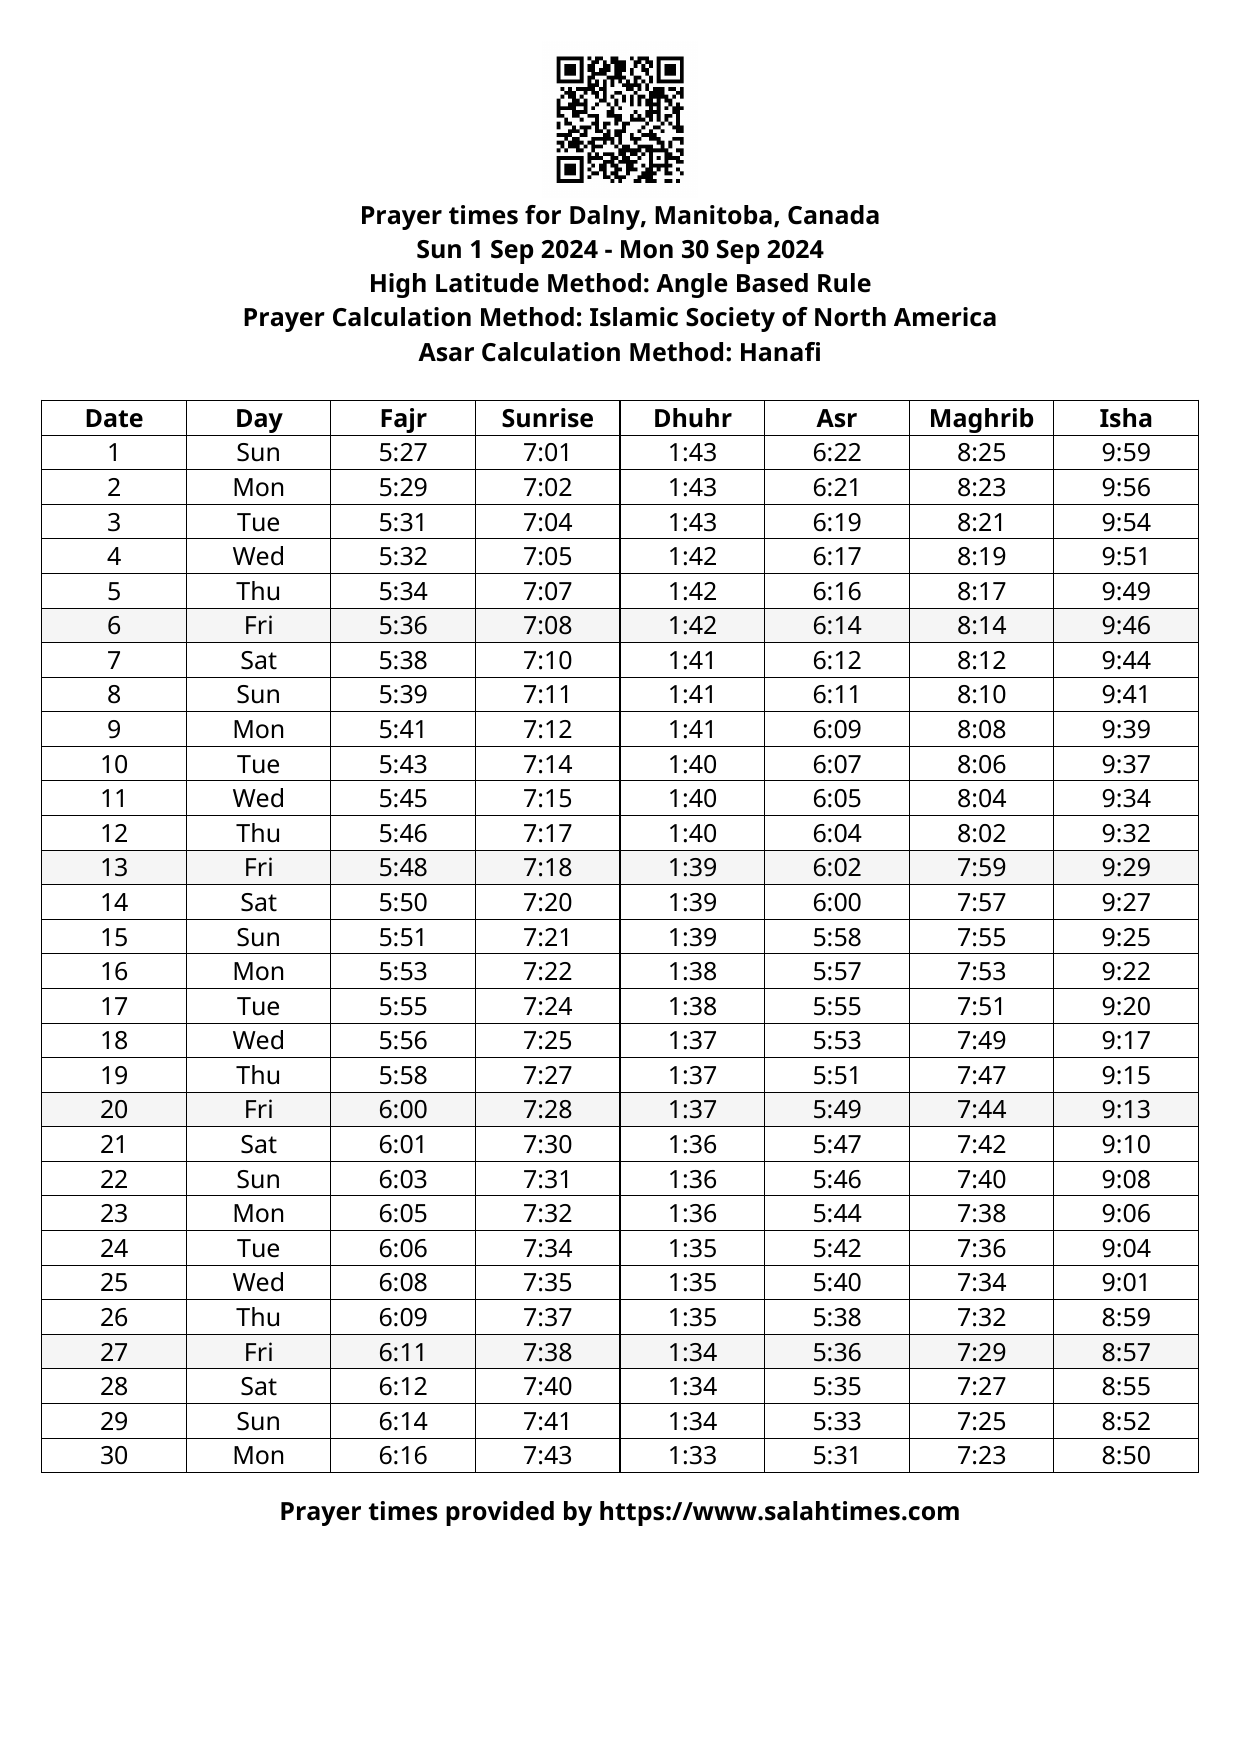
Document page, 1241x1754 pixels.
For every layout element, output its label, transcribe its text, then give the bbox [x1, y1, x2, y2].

table_cell 7:01 [476, 436, 619, 469]
table_cell 5:51 [765, 1058, 909, 1092]
table_cell Fri [187, 1093, 330, 1126]
table_cell 9:56 [1054, 470, 1198, 504]
table_cell 5:47 [765, 1127, 909, 1161]
table_cell 5:45 [331, 781, 475, 815]
table_cell 1:37 [621, 1058, 764, 1092]
text Prayer Calculation Method: Islamic Society of North America [42, 300, 1198, 334]
table_cell 5:55 [331, 989, 475, 1022]
table_cell 7:42 [910, 1127, 1053, 1161]
table_cell 7:04 [476, 505, 619, 538]
table_cell 1:42 [621, 539, 764, 573]
table_cell 8:55 [1054, 1369, 1198, 1403]
table_cell 7:20 [476, 885, 619, 919]
table_cell 6:00 [765, 885, 909, 919]
table_cell 5:29 [331, 470, 475, 504]
table_cell 5:46 [331, 816, 475, 849]
table_cell 7:23 [910, 1439, 1053, 1472]
table_cell 8:50 [1054, 1439, 1198, 1472]
table_cell 28 [42, 1369, 186, 1403]
table_cell 7:25 [476, 1024, 619, 1057]
table_cell 1:36 [621, 1162, 764, 1195]
table_cell 5:44 [765, 1196, 909, 1230]
table_cell Thu [187, 816, 330, 849]
table_cell 1:43 [621, 505, 764, 538]
table_cell 9:22 [1054, 954, 1198, 988]
table_cell 3 [42, 505, 186, 538]
table_cell Fri [187, 609, 330, 642]
table_cell 6:11 [765, 678, 909, 711]
table_cell Wed [187, 781, 330, 815]
table_cell 27 [42, 1335, 186, 1368]
table_cell 6:12 [765, 643, 909, 677]
table_cell 5:48 [331, 851, 475, 884]
table_cell 5:38 [765, 1300, 909, 1334]
table_cell 9:13 [1054, 1093, 1198, 1126]
table_cell 9:04 [1054, 1231, 1198, 1264]
table_cell 8:59 [1054, 1300, 1198, 1334]
table_cell 8:25 [910, 436, 1053, 469]
table_cell 7:27 [476, 1058, 619, 1092]
table_cell Tue [187, 1231, 330, 1264]
table_cell 1:42 [621, 574, 764, 607]
table_header Dhuhr [621, 401, 764, 434]
table_cell 5:38 [331, 643, 475, 677]
table_cell 22 [42, 1162, 186, 1195]
table_cell 6:09 [331, 1300, 475, 1334]
table_cell 9:34 [1054, 781, 1198, 815]
table_cell 8:06 [910, 747, 1053, 780]
table_cell 30 [42, 1439, 186, 1472]
table_cell 7:41 [476, 1404, 619, 1437]
table_cell 7:21 [476, 920, 619, 953]
table_cell 1:38 [621, 954, 764, 988]
table_cell 6:16 [765, 574, 909, 607]
table_cell Sun [187, 920, 330, 953]
table_cell Thu [187, 1058, 330, 1092]
table_cell 5:33 [765, 1404, 909, 1437]
table_cell 6:22 [765, 436, 909, 469]
table_cell 9:29 [1054, 851, 1198, 884]
table_cell 23 [42, 1196, 186, 1230]
table_header Date [42, 401, 186, 434]
table_cell 8:17 [910, 574, 1053, 607]
table_cell 5:40 [765, 1266, 909, 1299]
table_cell 7:32 [910, 1300, 1053, 1334]
table_cell 5:53 [765, 1024, 909, 1057]
table_header Day [187, 401, 330, 434]
table_cell 6:11 [331, 1335, 475, 1368]
table_cell 7:08 [476, 609, 619, 642]
table_cell 1:34 [621, 1335, 764, 1368]
table_cell 7:49 [910, 1024, 1053, 1057]
table_cell 7:40 [910, 1162, 1053, 1195]
table_cell Tue [187, 505, 330, 538]
table_cell Thu [187, 574, 330, 607]
table_cell 5:42 [765, 1231, 909, 1264]
table_header Isha [1054, 401, 1198, 434]
table_cell 9:39 [1054, 712, 1198, 746]
table_cell 9:59 [1054, 436, 1198, 469]
table_cell 9:17 [1054, 1024, 1198, 1057]
table_cell 7:40 [476, 1369, 619, 1403]
table_cell Tue [187, 989, 330, 1022]
table_header Sunrise [476, 401, 619, 434]
table_cell 7:07 [476, 574, 619, 607]
table_cell 7:55 [910, 920, 1053, 953]
table_cell Thu [187, 1300, 330, 1334]
table_cell 5:53 [331, 954, 475, 988]
table_cell 6:17 [765, 539, 909, 573]
table_cell 6:04 [765, 816, 909, 849]
text Sun 1 Sep 2024 - Mon 30 Sep 2024 [42, 232, 1198, 266]
table_cell 5:34 [331, 574, 475, 607]
table_cell 5:36 [765, 1335, 909, 1368]
table_cell 8:21 [910, 505, 1053, 538]
table_cell 7:18 [476, 851, 619, 884]
table_cell Sat [187, 1127, 330, 1161]
table_header Fajr [331, 401, 475, 434]
table_cell 1:42 [621, 609, 764, 642]
table_cell Sat [187, 885, 330, 919]
table_cell 7:44 [910, 1093, 1053, 1126]
table_cell Mon [187, 470, 330, 504]
table_cell 8:12 [910, 643, 1053, 677]
table_cell 6:21 [765, 470, 909, 504]
table_cell 16 [42, 954, 186, 988]
table_cell 5:39 [331, 678, 475, 711]
table_cell 15 [42, 920, 186, 953]
table_cell 5:32 [331, 539, 475, 573]
table_cell 9:15 [1054, 1058, 1198, 1092]
table_cell 5:46 [765, 1162, 909, 1195]
table_cell 5:57 [765, 954, 909, 988]
table_cell 1:41 [621, 643, 764, 677]
table_cell 9:44 [1054, 643, 1198, 677]
table_cell 1:33 [621, 1439, 764, 1472]
table_cell 5:31 [331, 505, 475, 538]
table_cell 7:34 [910, 1266, 1053, 1299]
table_cell 7:37 [476, 1300, 619, 1334]
table_cell Mon [187, 1196, 330, 1230]
table_cell 26 [42, 1300, 186, 1334]
table_cell 1:34 [621, 1404, 764, 1437]
table_cell 7 [42, 643, 186, 677]
table_cell 5:31 [765, 1439, 909, 1472]
table_cell 10 [42, 747, 186, 780]
table_cell 1:39 [621, 885, 764, 919]
table_cell 1 [42, 436, 186, 469]
table_cell 1:35 [621, 1266, 764, 1299]
text Prayer times for Dalny, Manitoba, Canada [42, 198, 1198, 232]
table_cell 6:03 [331, 1162, 475, 1195]
table_cell Sun [187, 436, 330, 469]
table_cell 6 [42, 609, 186, 642]
table_cell 7:32 [476, 1196, 619, 1230]
table_cell 1:43 [621, 436, 764, 469]
table_cell Sun [187, 1404, 330, 1437]
text Prayer times provided by https://www.salahtimes.com [42, 1494, 1198, 1528]
table_cell 1:41 [621, 678, 764, 711]
table_cell 20 [42, 1093, 186, 1126]
table_cell 9 [42, 712, 186, 746]
table_cell Fri [187, 1335, 330, 1368]
table_cell 1:40 [621, 747, 764, 780]
table_header Asr [765, 401, 909, 434]
table_cell 1:34 [621, 1369, 764, 1403]
table_cell 7:12 [476, 712, 619, 746]
table_cell 5:50 [331, 885, 475, 919]
table_cell 1:35 [621, 1231, 764, 1264]
table_cell 6:00 [331, 1093, 475, 1126]
table_cell 7:43 [476, 1439, 619, 1472]
table_cell 5:58 [331, 1058, 475, 1092]
table_cell 17 [42, 989, 186, 1022]
table_cell 7:36 [910, 1231, 1053, 1264]
table_header Maghrib [910, 401, 1053, 434]
table_cell 6:16 [331, 1439, 475, 1472]
table_cell Wed [187, 1024, 330, 1057]
table_cell 6:07 [765, 747, 909, 780]
table_cell 7:35 [476, 1266, 619, 1299]
table_cell Mon [187, 1439, 330, 1472]
table_cell 7:14 [476, 747, 619, 780]
text Asar Calculation Method: Hanafi [42, 334, 1198, 368]
table_cell 1:41 [621, 712, 764, 746]
table_cell Fri [187, 851, 330, 884]
table_cell 6:02 [765, 851, 909, 884]
table_cell 7:11 [476, 678, 619, 711]
table_cell 9:01 [1054, 1266, 1198, 1299]
table_cell 6:12 [331, 1369, 475, 1403]
table_cell Sat [187, 1369, 330, 1403]
table_cell 19 [42, 1058, 186, 1092]
table_cell Sun [187, 1162, 330, 1195]
table_cell 7:25 [910, 1404, 1053, 1437]
table_cell Wed [187, 1266, 330, 1299]
table_cell 7:47 [910, 1058, 1053, 1092]
table_cell 25 [42, 1266, 186, 1299]
table_cell 9:51 [1054, 539, 1198, 573]
table_cell 8:08 [910, 712, 1053, 746]
table_cell 5:56 [331, 1024, 475, 1057]
table_cell 5:49 [765, 1093, 909, 1126]
table_cell 8:04 [910, 781, 1053, 815]
table_cell 1:39 [621, 851, 764, 884]
picture [542, 41, 699, 198]
table_cell 1:36 [621, 1196, 764, 1230]
table_cell 1:43 [621, 470, 764, 504]
table_cell 6:14 [765, 609, 909, 642]
table_cell 24 [42, 1231, 186, 1264]
table_cell 7:27 [910, 1369, 1053, 1403]
table_cell 13 [42, 851, 186, 884]
table_cell 1:37 [621, 1024, 764, 1057]
table_cell 6:14 [331, 1404, 475, 1437]
table_cell 6:09 [765, 712, 909, 746]
table_cell 2 [42, 470, 186, 504]
table_cell 7:02 [476, 470, 619, 504]
table_cell 9:37 [1054, 747, 1198, 780]
table_cell 9:25 [1054, 920, 1198, 953]
table_cell 5:36 [331, 609, 475, 642]
table_cell 7:57 [910, 885, 1053, 919]
table_cell 5:27 [331, 436, 475, 469]
table_cell Sun [187, 678, 330, 711]
table_cell Tue [187, 747, 330, 780]
table_cell 8 [42, 678, 186, 711]
table_cell 7:51 [910, 989, 1053, 1022]
table_cell 5:35 [765, 1369, 909, 1403]
table_cell 8:02 [910, 816, 1053, 849]
table_cell 7:38 [910, 1196, 1053, 1230]
table_cell 6:06 [331, 1231, 475, 1264]
table_cell 7:29 [910, 1335, 1053, 1368]
table_cell 5:51 [331, 920, 475, 953]
table_cell 9:49 [1054, 574, 1198, 607]
table_cell 7:53 [910, 954, 1053, 988]
table_cell 1:38 [621, 989, 764, 1022]
table_cell 1:40 [621, 781, 764, 815]
table_cell 7:38 [476, 1335, 619, 1368]
table_cell 8:14 [910, 609, 1053, 642]
table_cell 4 [42, 539, 186, 573]
table_cell 11 [42, 781, 186, 815]
table_cell 5:55 [765, 989, 909, 1022]
table_cell 1:36 [621, 1127, 764, 1161]
table_cell 5:43 [331, 747, 475, 780]
table_cell 6:05 [765, 781, 909, 815]
table_cell 5:58 [765, 920, 909, 953]
table_cell 12 [42, 816, 186, 849]
table_cell 7:15 [476, 781, 619, 815]
table_cell 6:05 [331, 1196, 475, 1230]
table_cell 1:39 [621, 920, 764, 953]
table_cell 21 [42, 1127, 186, 1161]
table_cell 6:08 [331, 1266, 475, 1299]
table_cell 7:10 [476, 643, 619, 677]
table_cell 6:19 [765, 505, 909, 538]
table_cell 7:34 [476, 1231, 619, 1264]
table_cell 6:01 [331, 1127, 475, 1161]
table_cell 9:27 [1054, 885, 1198, 919]
table_cell 5 [42, 574, 186, 607]
table_cell Sat [187, 643, 330, 677]
table_cell 7:24 [476, 989, 619, 1022]
table_cell 7:31 [476, 1162, 619, 1195]
table_cell 9:08 [1054, 1162, 1198, 1195]
table_cell 8:10 [910, 678, 1053, 711]
table_cell 8:57 [1054, 1335, 1198, 1368]
table_cell 7:59 [910, 851, 1053, 884]
table_cell 8:23 [910, 470, 1053, 504]
table_cell 9:20 [1054, 989, 1198, 1022]
table_cell 7:05 [476, 539, 619, 573]
table_cell Mon [187, 954, 330, 988]
table_cell 7:22 [476, 954, 619, 988]
table_cell 1:37 [621, 1093, 764, 1126]
table_cell 1:40 [621, 816, 764, 849]
table_cell 8:52 [1054, 1404, 1198, 1437]
table_cell 7:28 [476, 1093, 619, 1126]
text High Latitude Method: Angle Based Rule [42, 266, 1198, 300]
table_cell 9:41 [1054, 678, 1198, 711]
table_cell 8:19 [910, 539, 1053, 573]
table_cell 14 [42, 885, 186, 919]
table_cell 18 [42, 1024, 186, 1057]
table_cell Mon [187, 712, 330, 746]
table_cell 9:10 [1054, 1127, 1198, 1161]
table_cell 9:54 [1054, 505, 1198, 538]
table_cell 9:46 [1054, 609, 1198, 642]
table_cell 29 [42, 1404, 186, 1437]
table_cell Wed [187, 539, 330, 573]
table_cell 9:32 [1054, 816, 1198, 849]
table_cell 5:41 [331, 712, 475, 746]
table_cell 7:17 [476, 816, 619, 849]
table_cell 1:35 [621, 1300, 764, 1334]
table_cell 7:30 [476, 1127, 619, 1161]
table_cell 9:06 [1054, 1196, 1198, 1230]
